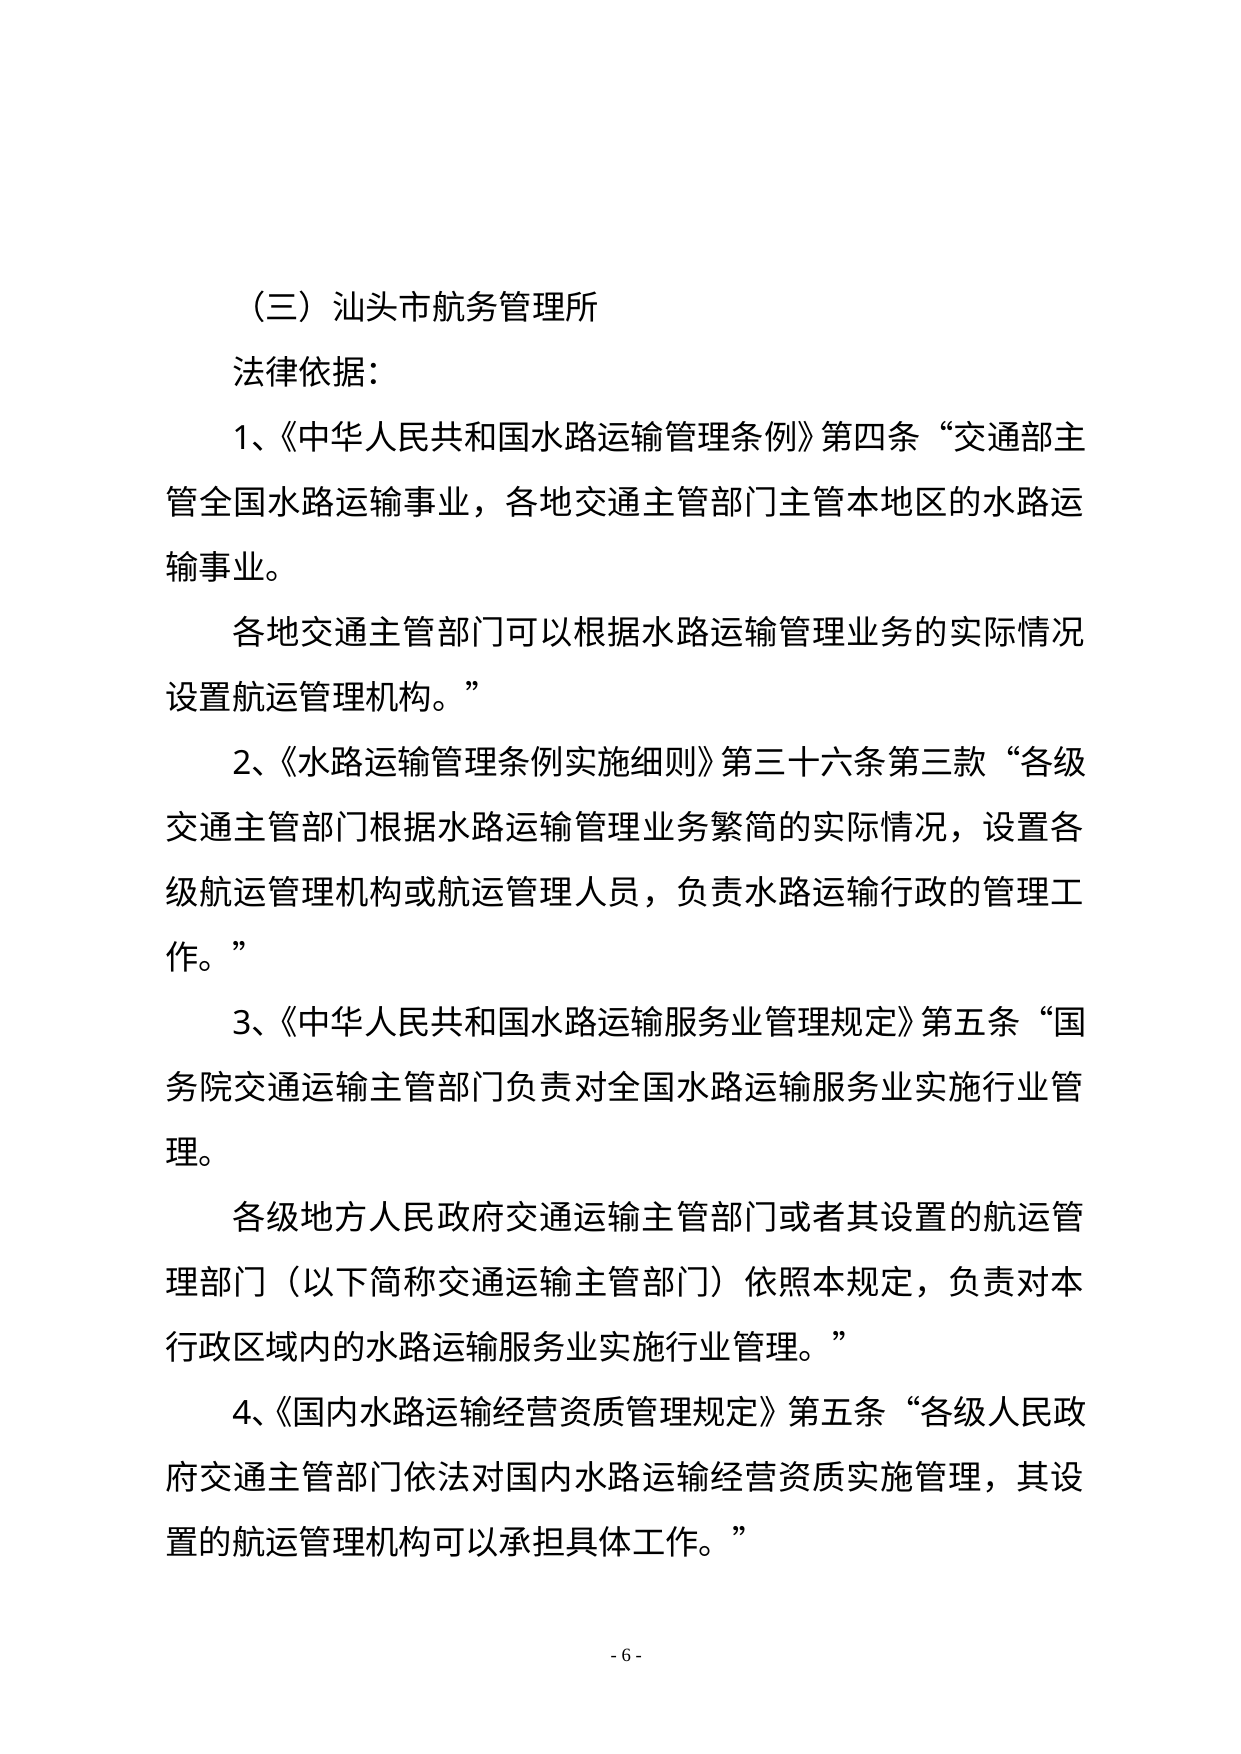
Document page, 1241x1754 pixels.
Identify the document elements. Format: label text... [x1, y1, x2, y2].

text 1、《中华人民共和国水路运输管理条例》第四条“交通部主管全国水路运输事业，各地交通主管部门主管本地区的水路运输事业。 [165, 533, 1087, 728]
text 2、《水路运输管理条例实施细则》第三十六条第三款“各级交通主管部门根据水路运输管理业务繁简的实际情况，设置各级航运管理机构或航运管理人员，负责水路运输行政的管理工作。” [165, 858, 1087, 1118]
text 各级地方人民政府交通运输主管部门或者其设置的航运管理部门（以下简称交通运输主管部门）依照本规定，负责对本行政区域内的水路运输服务业实施行业管理。” [165, 1313, 1087, 1508]
text 4、《关于我市实行交通综合行政执法后调整有关机构行政或事业编制的通知》（汕机编办【2011】79号） [165, 208, 1087, 338]
text 各地交通主管部门可以根据水路运输管理业务的实际情况，设置航运管理机构。” [165, 728, 1087, 858]
text （三）汕头市航务管理所 [165, 403, 1087, 468]
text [165, 1508, 1087, 1573]
text 3、《中华人民共和国水路运输服务业管理规定》第五条“国务院交通运输主管部门负责对全国水路运输服务业实施行业管理。 [165, 1118, 1087, 1313]
text 法律依据： [165, 468, 1087, 533]
